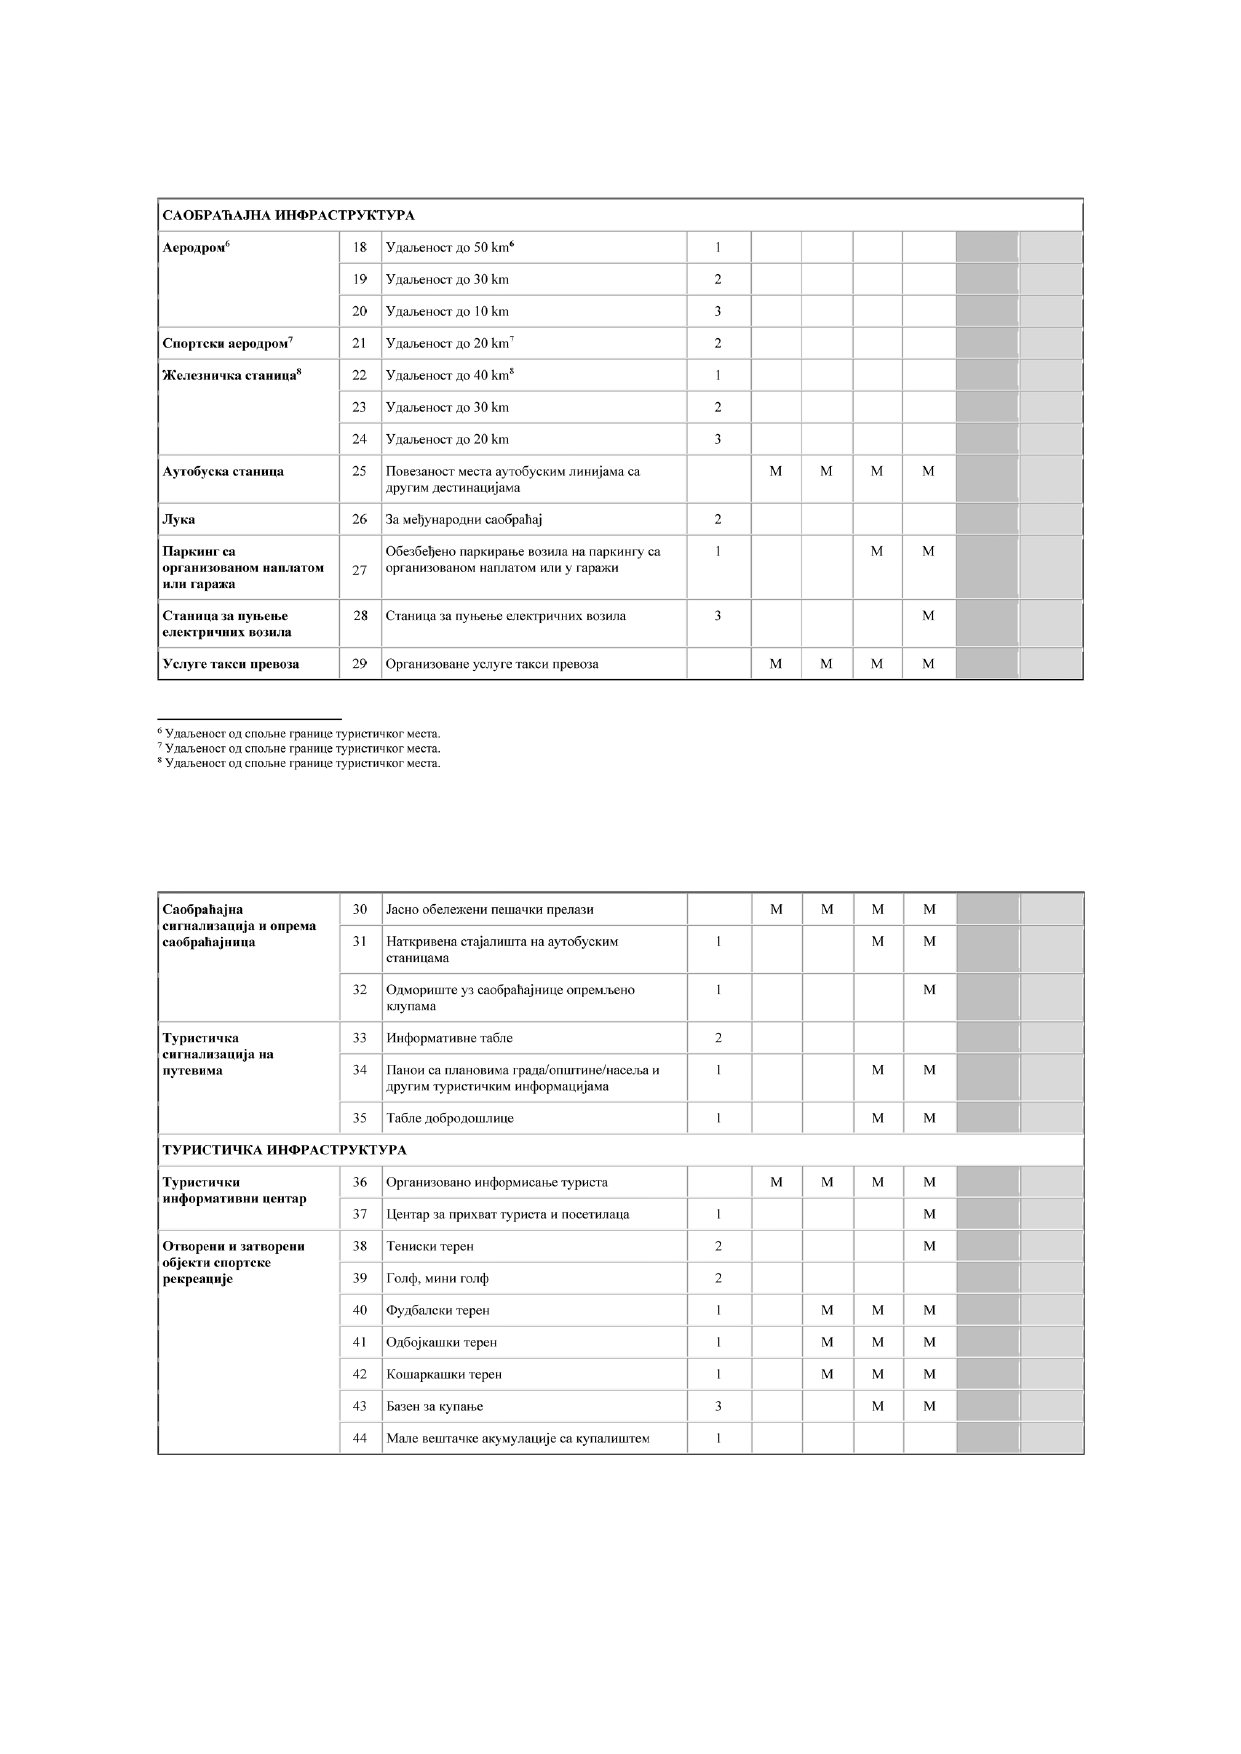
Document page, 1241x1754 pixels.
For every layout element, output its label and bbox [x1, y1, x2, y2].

picture [150, 150, 1091, 818]
picture [150, 838, 1091, 1507]
